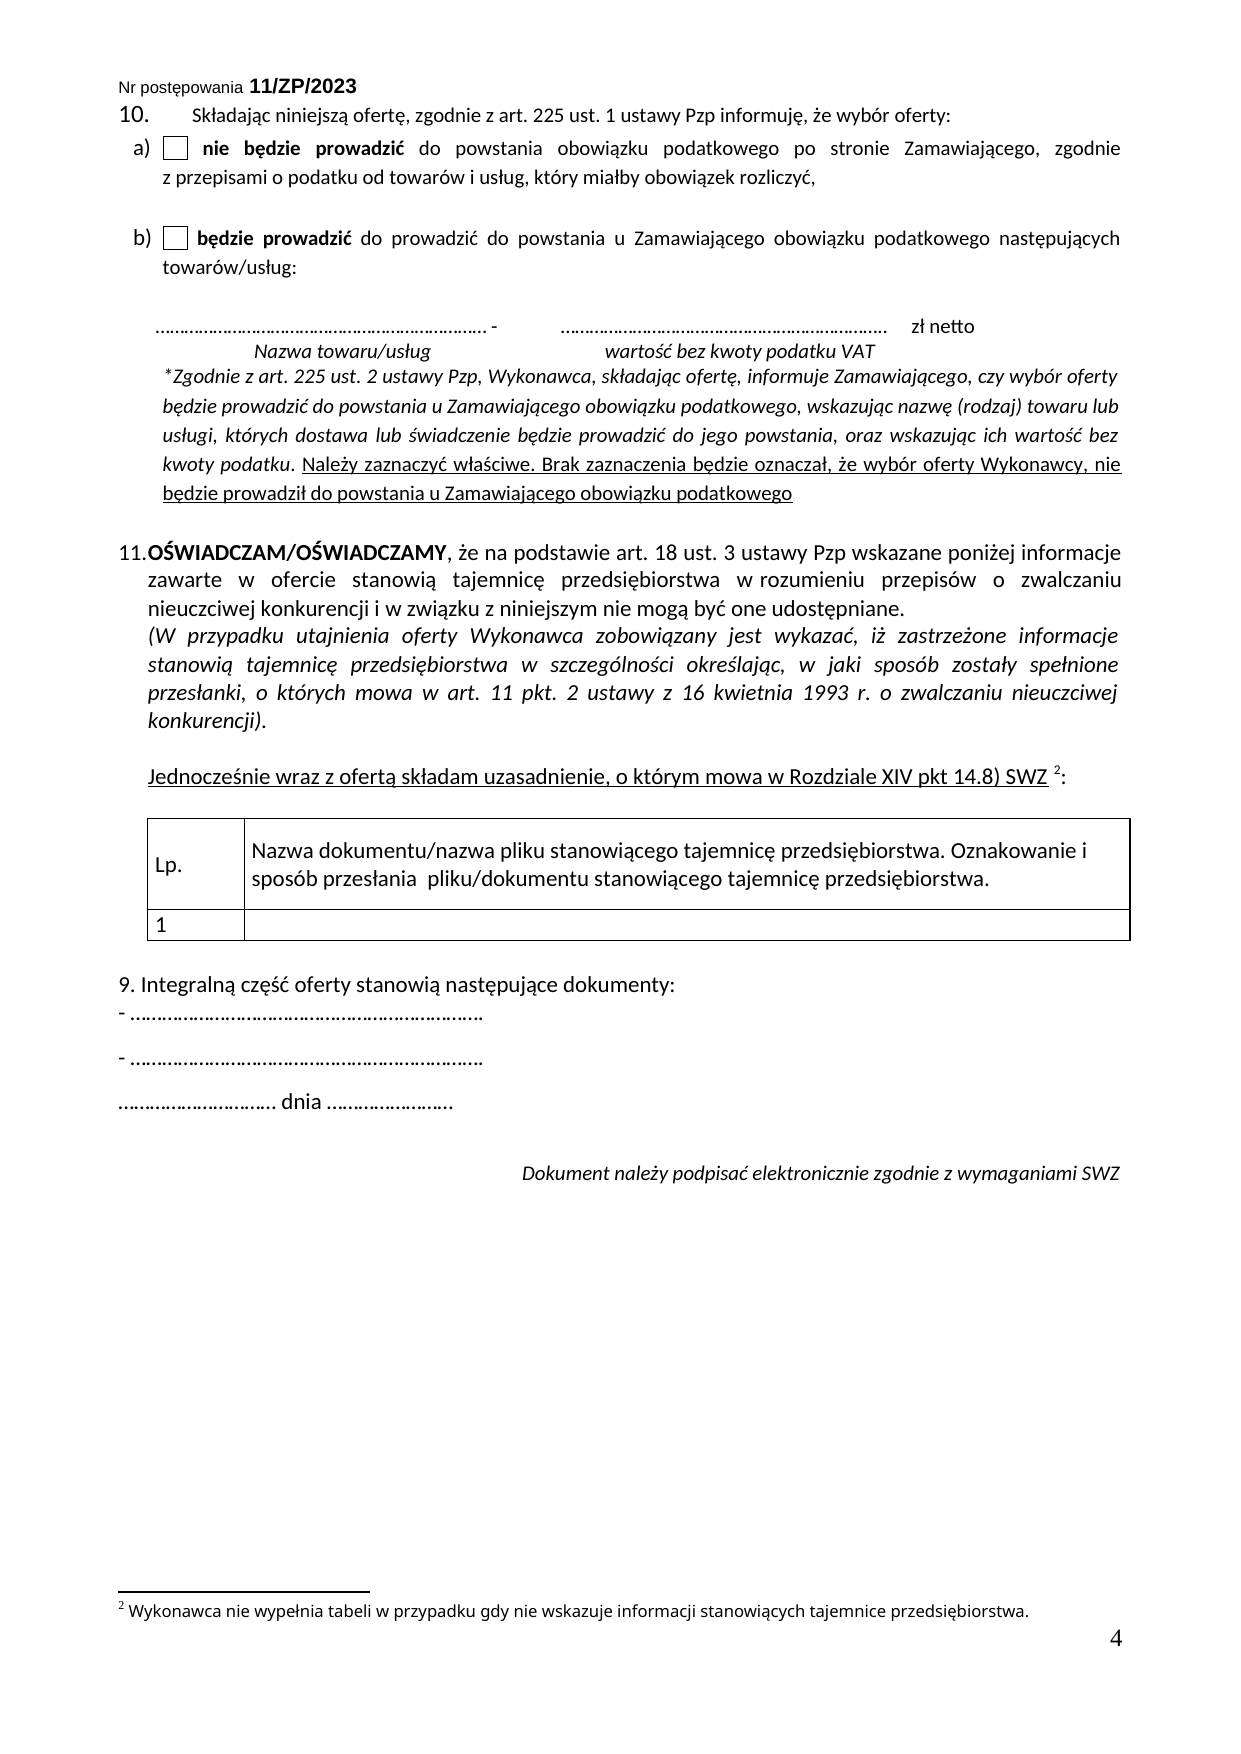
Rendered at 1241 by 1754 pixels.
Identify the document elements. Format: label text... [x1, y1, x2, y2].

text 9. Integralną część oferty stanowią następujące dokumenty: [118, 970, 1122, 998]
table_cell [245, 910, 1129, 940]
list nie będzie prowadzić do powstania obowiązku podatkowego po stronie Zamawiającego, zgodnie z przepisami o podatku od towarów i usług, który miałby obowiązek rozliczyć, [133, 133, 1122, 190]
text Jednocześnie wraz z ofertą składam uzasadnienie, o którym mowa w Rozdziale XIV pkt 14.8) SWZ : [148, 762, 1122, 790]
text (W przypadku utajnienia oferty Wykonawca zobowiązany jest wykazać, iż zastrzeżone informacje stanowią tajemnicę przedsiębiorstwa w szczególności określając, w jaki sposób zostały spełnione przesłanki, o których mowa w art. 11 pkt. 2 ustawy z 16 kwietnia 1993 r. o zwalczaniu nieuczciwej konkurencji). [148, 622, 1122, 734]
list Składając niniejszą ofertę, zgodnie z art. 225 ust. 1 ustawy Pzp informuję, że wybór oferty: [118, 98, 1122, 128]
text ………………………… dnia …………………… [118, 1087, 1122, 1115]
text - …………………………………………………………. [118, 1043, 1122, 1071]
list będzie prowadzić do prowadzić do powstania u Zamawiającego obowiązku podatkowego następujących towarów/usług: [133, 223, 1122, 280]
table_header Nazwa dokumentu/nazwa pliku stanowiącego tajemnicę przedsiębiorstwa. Oznakowanie i sposób przesłania pliku/dokumentu stanowiącego tajemnicę przedsiębiorstwa. [245, 819, 1129, 909]
table_header Lp. [148, 819, 244, 909]
text *Zgodnie z art. 225 ust. 2 ustawy Pzp, Wykonawca, składając ofertę, informuje Zamawiającego, czy wybór oferty będzie prowadzić do powstania u Zamawiającego obowiązku podatkowego, wskazując nazwę (rodzaj) towaru lub usługi, których dostawa lub świadczenie będzie prowadzić do jego powstania, oraz wskazując ich wartość bez kwoty podatku. Należy zaznaczyć właściwe. Brak zaznaczenia będzie oznaczał, że wybór oferty Wykonawcy, nie będzie prowadził do powstania u Zamawiającego obowiązku podatkowego [162, 364, 1122, 506]
text - …………………………………………………………. [118, 998, 1122, 1026]
table_cell 1 [148, 910, 244, 940]
text Dokument należy podpisać elektronicznie zgodnie z wymaganiami SWZ [118, 1160, 1122, 1186]
text Nazwa towaru/usług wartość bez kwoty podatku VAT [155, 338, 1122, 364]
list OŚWIADCZAM/OŚWIADCZAMY, że na podstawie art. 18 ust. 3 ustawy Pzp wskazane poniżej informacje zawarte w ofercie stanowią tajemnicę przedsiębiorstwa w rozumieniu przepisów o zwalczaniu nieuczciwej konkurencji i w związku z niniejszym nie mogą być one udostępniane. [118, 538, 1122, 622]
text …………………………………………………………… - ………………………………………………………….. zł netto [118, 313, 1122, 338]
